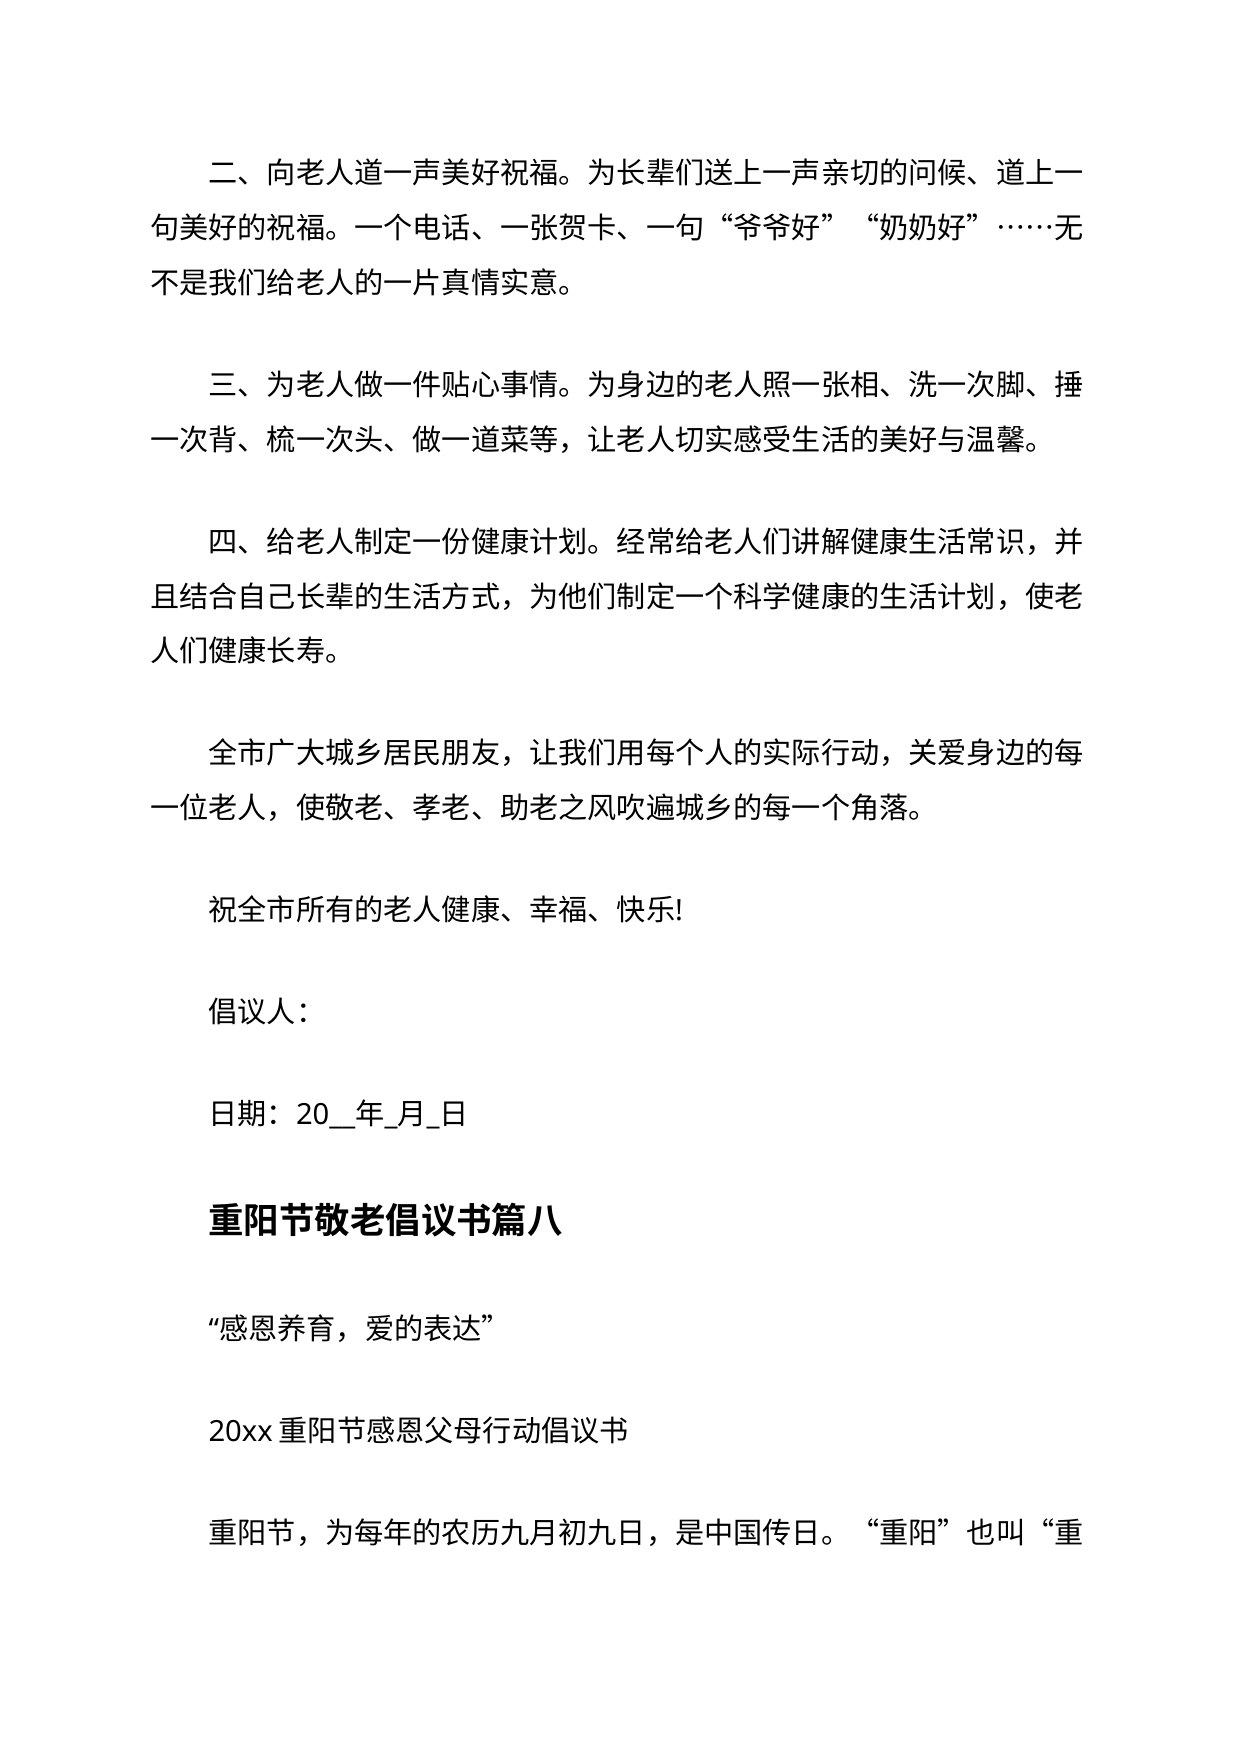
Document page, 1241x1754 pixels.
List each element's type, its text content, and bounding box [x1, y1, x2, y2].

text 全市广大城乡居民朋友，让我们用每个人的实际行动，关爱身边的每一位老人，使敬老、孝老、助老之风吹遍城乡的每一个角落。 [150, 730, 1090, 827]
text “感恩养育，爱的表达” [150, 1306, 1090, 1348]
text 日期：20__年_月_日 [150, 1090, 1090, 1133]
text 20xx重阳节感恩父母行动倡议书 [150, 1408, 1090, 1450]
text 二、向老人道一声美好祝福。为长辈们送上一声亲切的问候、道上一句美好的祝福。一个电话、一张贺卡、一句“爷爷好”“奶奶好”……无不是我们给老人的一片真情实意。 [150, 150, 1090, 302]
text 三、为老人做一件贴心事情。为身边的老人照一张相、洗一次脚、捶一次背、梳一次头、做一道菜等，让老人切实感受生活的美好与温馨。 [150, 362, 1090, 459]
text 四、给老人制定一份健康计划。经常给老人们讲解健康生活常识，并且结合自己长辈的生活方式，为他们制定一个科学健康的生活计划，使老人们健康长寿。 [150, 518, 1090, 670]
text 祝全市所有的老人健康、幸福、快乐! [150, 886, 1090, 929]
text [150, 1509, 1090, 1552]
text 重阳节敬老倡议书篇八 [150, 1192, 1090, 1243]
text 倡议人： [150, 988, 1090, 1031]
